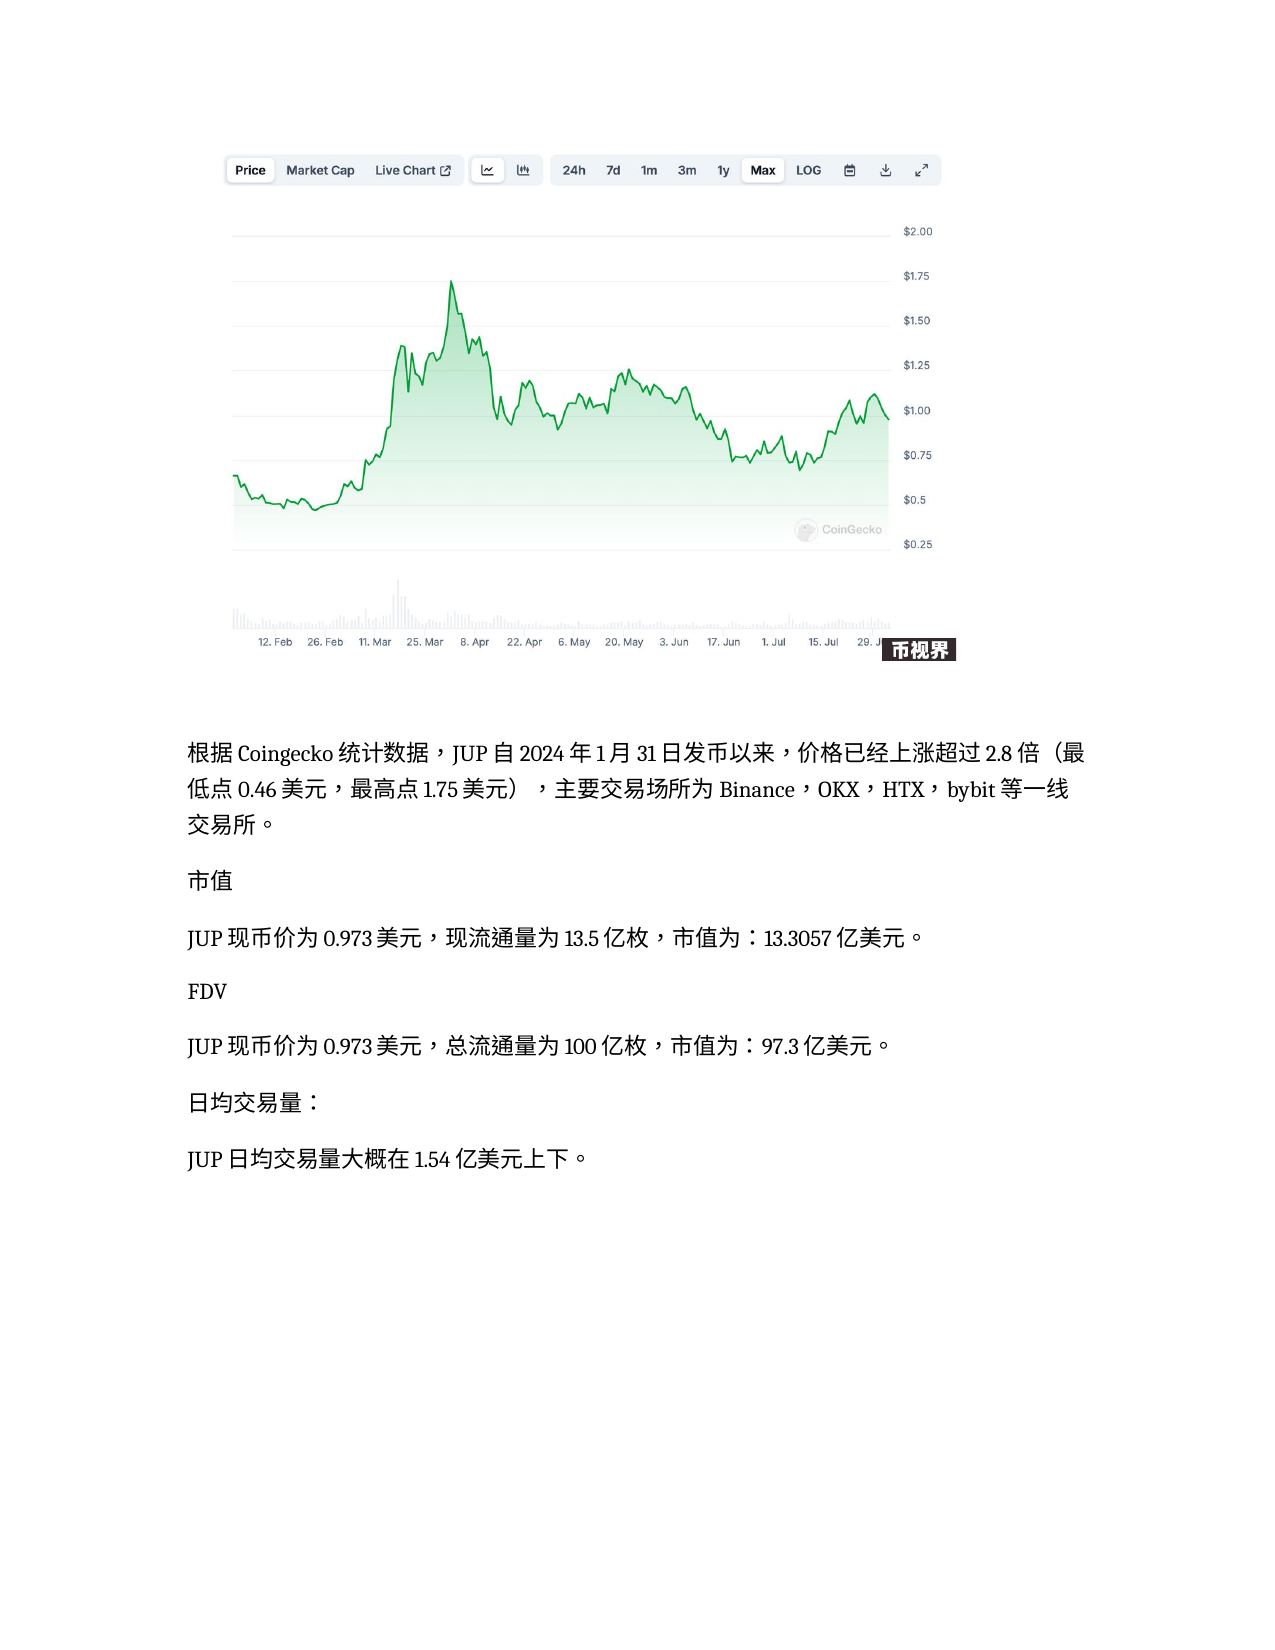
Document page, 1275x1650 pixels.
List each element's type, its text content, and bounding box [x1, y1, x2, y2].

text JUP现币价为0.973美元，总流通量为100亿枚，市值为：97.3亿美元。 [187, 1030, 1087, 1061]
text JUP现币价为0.973美元，现流通量为13.5亿枚，市值为：13.3057亿美元。 [187, 922, 1087, 953]
text 日均交易量： [187, 1087, 1087, 1118]
text 市值 [187, 865, 1087, 897]
picture [206, 150, 957, 661]
text JUP日均交易量大概在1.54亿美元上下。 [187, 1143, 1087, 1175]
text 根据Coingecko统计数据，JUP自2024年1月31日发币以来，价格已经上涨超过2.8倍（最低点0.46美元，最高点1.75美元），主要交易场所为Binance，OKX，HTX，bybit等一线交易所。 [187, 737, 1087, 840]
text FDV [187, 979, 1087, 1005]
